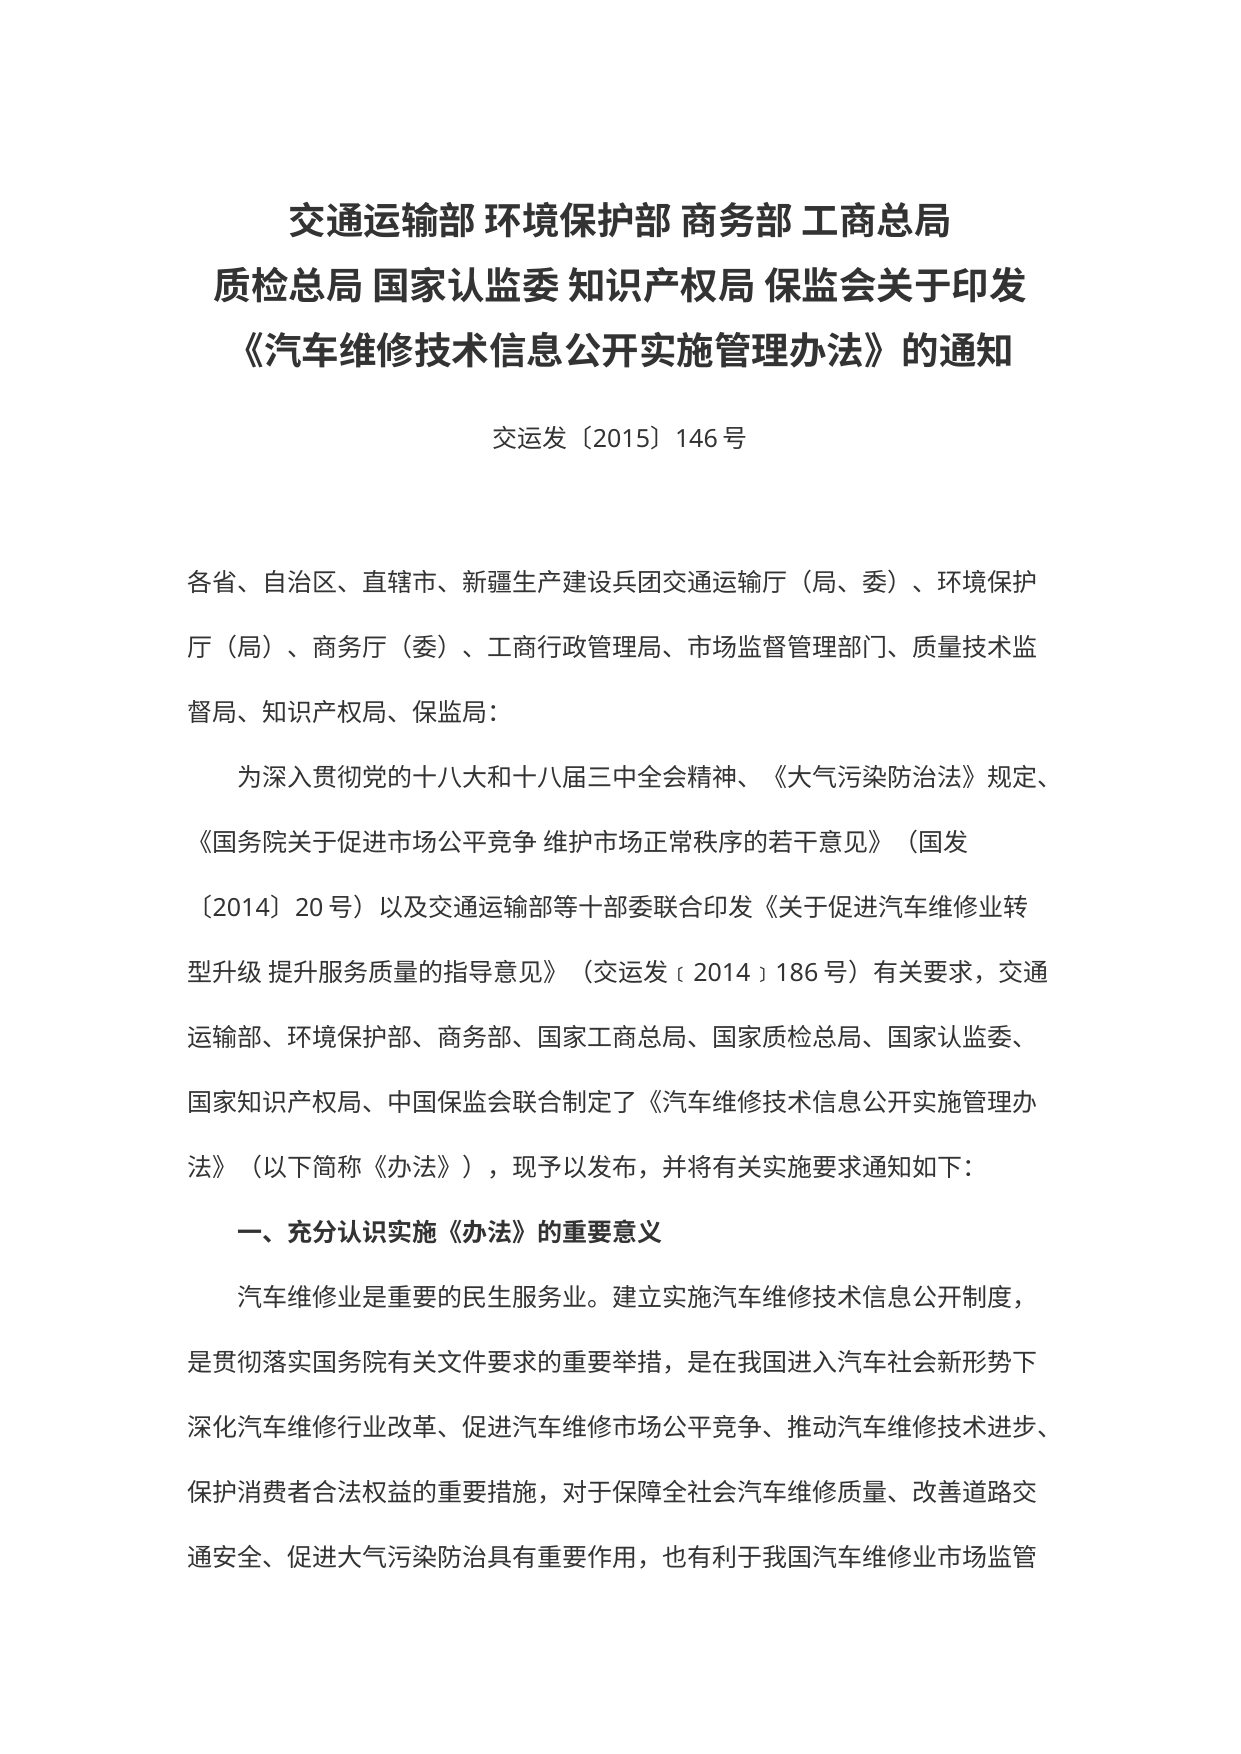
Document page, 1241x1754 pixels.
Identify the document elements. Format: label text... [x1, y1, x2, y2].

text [187, 548, 1053, 1588]
text 交运发〔2015〕146号 [187, 404, 1053, 469]
text 交通运输部 环境保护部 商务部 工商总局 质检总局 国家认监委 知识产权局 保监会关于印发 《汽车维修技术信息公开实施管理办法》的通知 [187, 185, 1053, 380]
